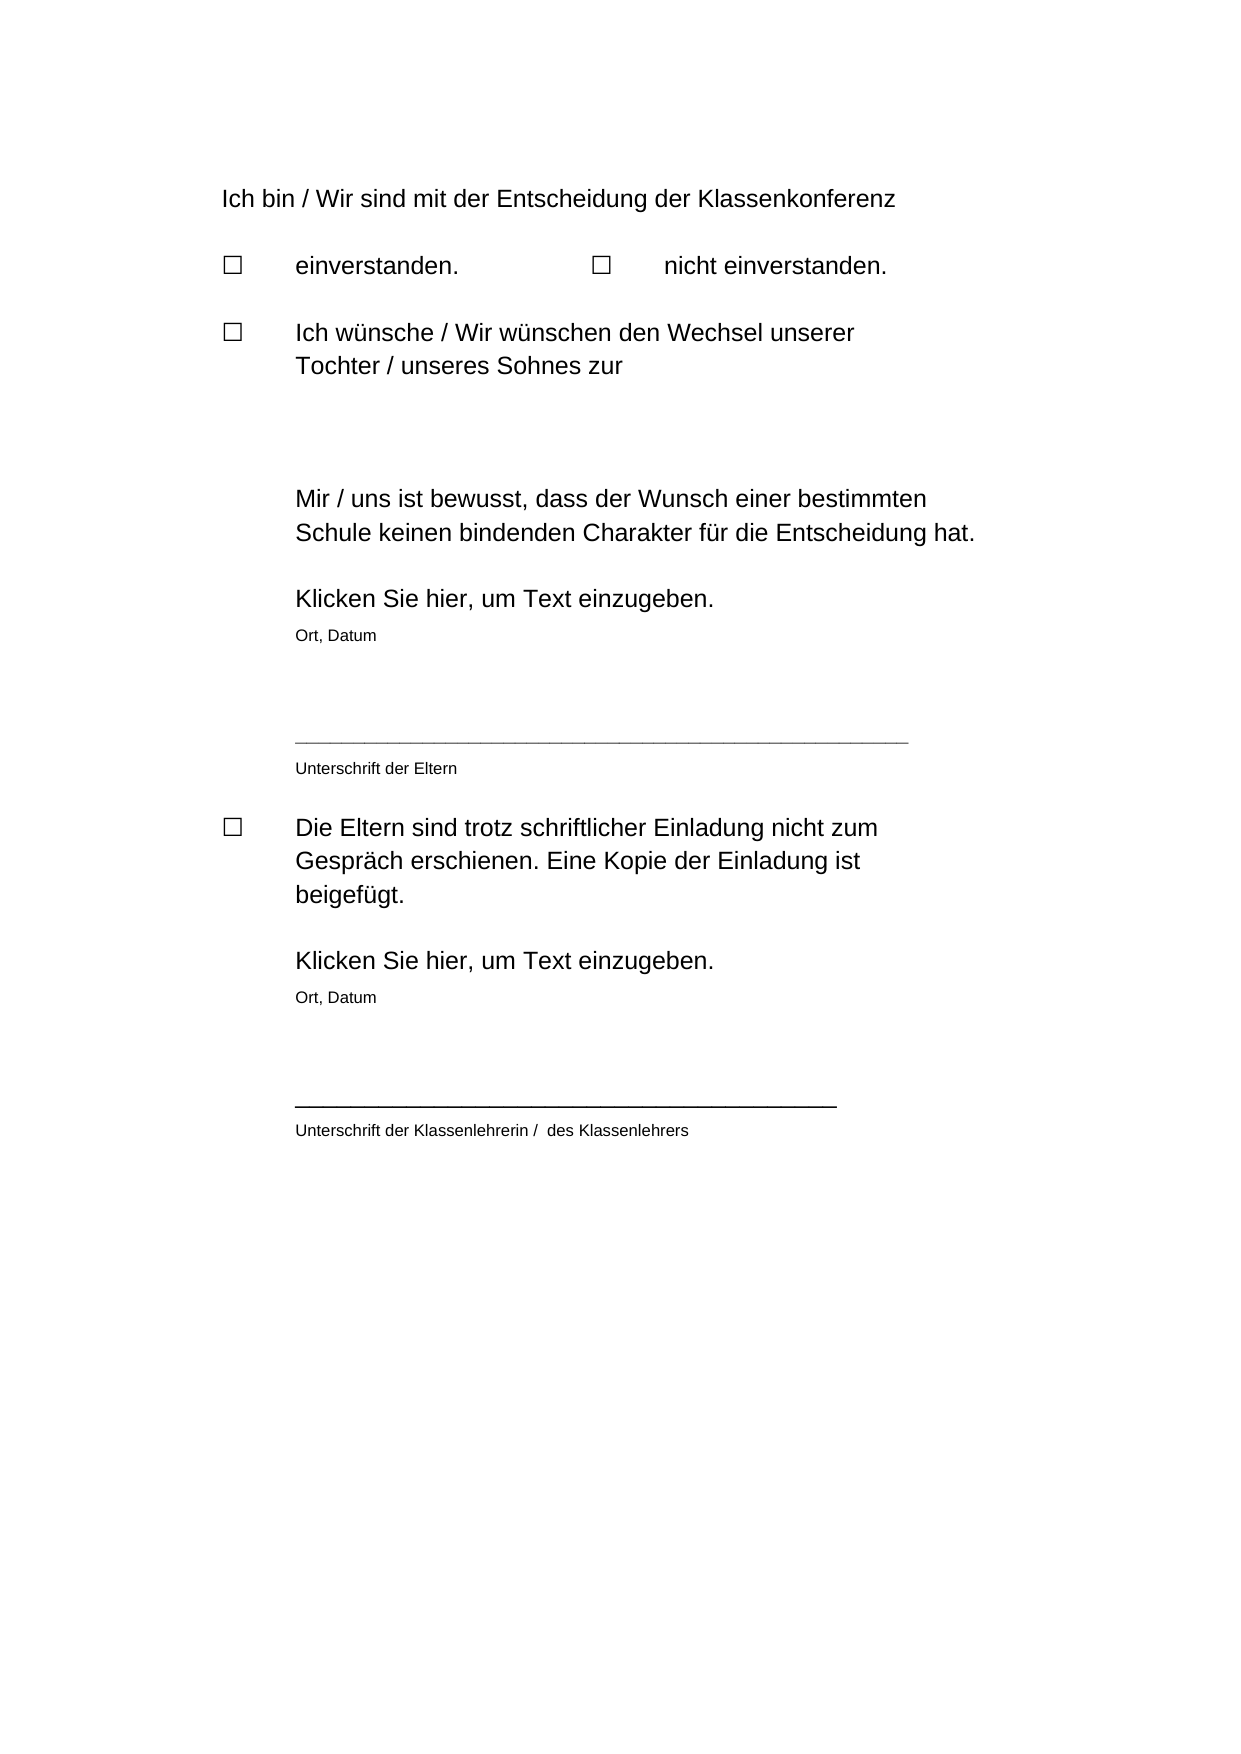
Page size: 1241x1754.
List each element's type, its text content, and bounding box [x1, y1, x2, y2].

text _____________________________________________________ [148, 714, 1093, 748]
text Die Eltern sind trotz schriftlicher Einladung nicht zum [148, 810, 1093, 843]
text Ich bin / Wir sind mit der Entscheidung der Klassenkonferenz [148, 181, 1093, 214]
text einverstanden. nicht einverstanden. [148, 248, 1093, 281]
text Unterschrift der Eltern [148, 748, 1093, 781]
text beigefügt. [148, 876, 1093, 943]
text _______________________________________ [148, 1076, 1093, 1110]
text Mir / uns ist bewusst, dass der Wunsch einer bestimmten Schule keinen bindenden Charakter für die Entscheidung hat. [148, 481, 1093, 548]
text Gespräch erschienen. Eine Kopie der Einladung ist [148, 843, 1093, 876]
text Ort, Datum [148, 614, 1093, 648]
text Ich wünsche / Wir wünschen den Wechsel unserer Tochter / unseres Sohnes zur [148, 314, 1093, 381]
text Unterschrift der Klassenlehrerin / des Klassenlehrers [148, 1110, 1093, 1143]
text Ort, Datum [148, 976, 1093, 1010]
